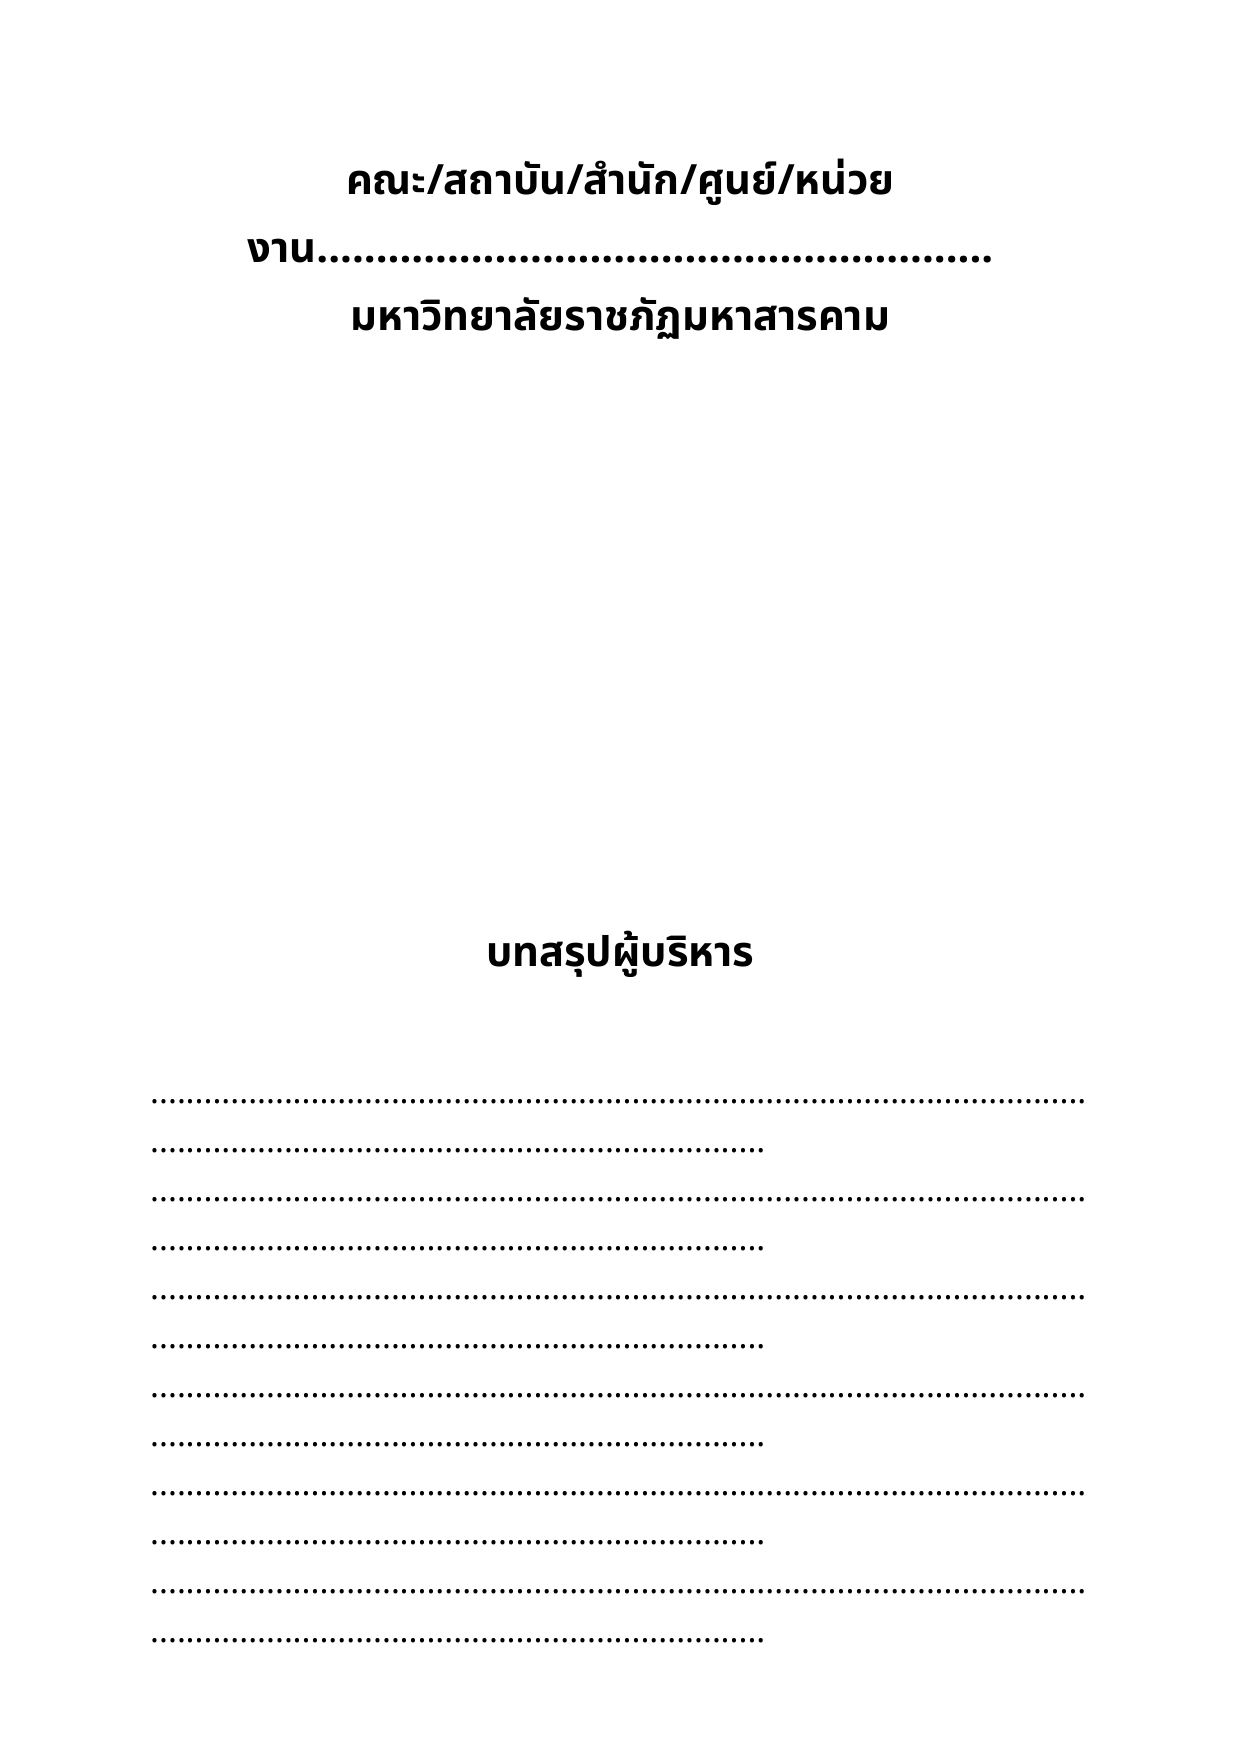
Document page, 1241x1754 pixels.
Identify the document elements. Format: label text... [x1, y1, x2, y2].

text มหาวิทยาลัยราชภัฏมหาสารคาม [150, 287, 1090, 349]
text บทสรุปผู้บริหาร [150, 922, 1090, 985]
text คณะ/สถาบัน/สำนัก/ศูนย์/หน่วยงาน......................................................... [150, 150, 1090, 282]
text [150, 1558, 1090, 1652]
